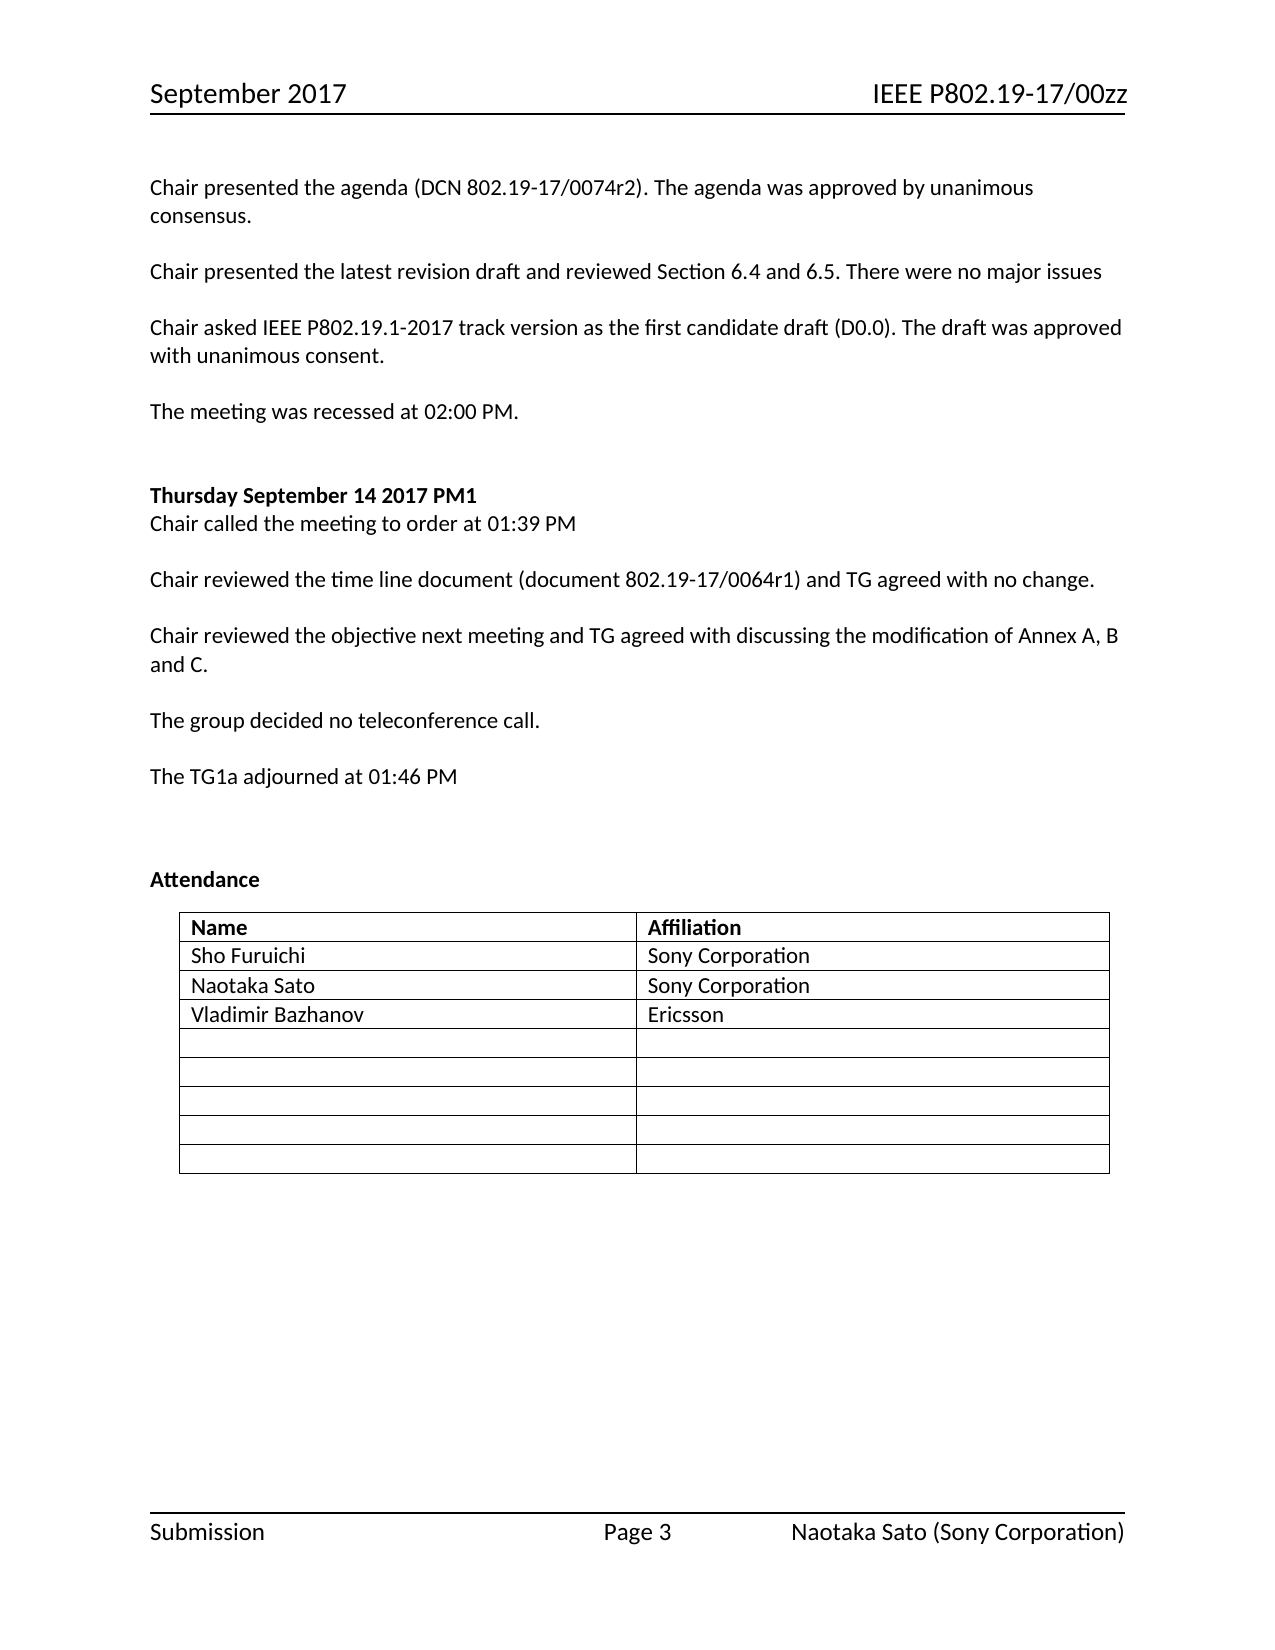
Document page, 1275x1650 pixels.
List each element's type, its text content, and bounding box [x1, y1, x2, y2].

text Chair reviewed the objective next meeting and TG agreed with discussing the modification of Annex A, B and C. [150, 622, 1125, 678]
table_cell [180, 1087, 636, 1115]
text Chair presented the agenda (DCN 802.19-17/0074r2). The agenda was approved by unanimous consensus. [150, 173, 1125, 229]
table_cell [180, 1029, 636, 1057]
table_header Name [180, 913, 636, 941]
table_cell Sony Corporation [637, 942, 1109, 970]
table_cell Naotaka Sato [180, 971, 636, 999]
text Attendance [150, 865, 1125, 893]
table_cell Vladimir Bazhanov [180, 1000, 636, 1028]
table_cell Ericsson [637, 1000, 1109, 1028]
table_cell [637, 1116, 1109, 1144]
table_cell [180, 1116, 636, 1144]
text The group decided no teleconference call. [150, 706, 1125, 734]
table_cell [180, 1145, 636, 1173]
table_cell [637, 1058, 1109, 1086]
table_cell [180, 1058, 636, 1086]
text Chair called the meeting to order at 01:39 PM [150, 509, 1125, 538]
table_cell [637, 1087, 1109, 1115]
table_cell [637, 1145, 1109, 1173]
text Chair asked IEEE P802.19.1-2017 track version as the first candidate draft (D0.0). The draft was approved with unanimous consent. [150, 313, 1125, 369]
text Thursday September 14 2017 PM1 [150, 482, 1125, 509]
text The TG1a adjourned at 01:46 PM [150, 762, 1125, 790]
text Chair reviewed the time line document (document 802.19-17/0064r1) and TG agreed with no change. [150, 566, 1125, 594]
table_header Affiliation [637, 913, 1109, 941]
text The meeting was recessed at 02:00 PM. [150, 397, 1125, 426]
text Chair presented the latest revision draft and reviewed Section 6.4 and 6.5. There were no major issues [150, 257, 1125, 285]
table_cell Sho Furuichi [180, 942, 636, 970]
table_cell [637, 1029, 1109, 1057]
table_cell Sony Corporation [637, 971, 1109, 999]
